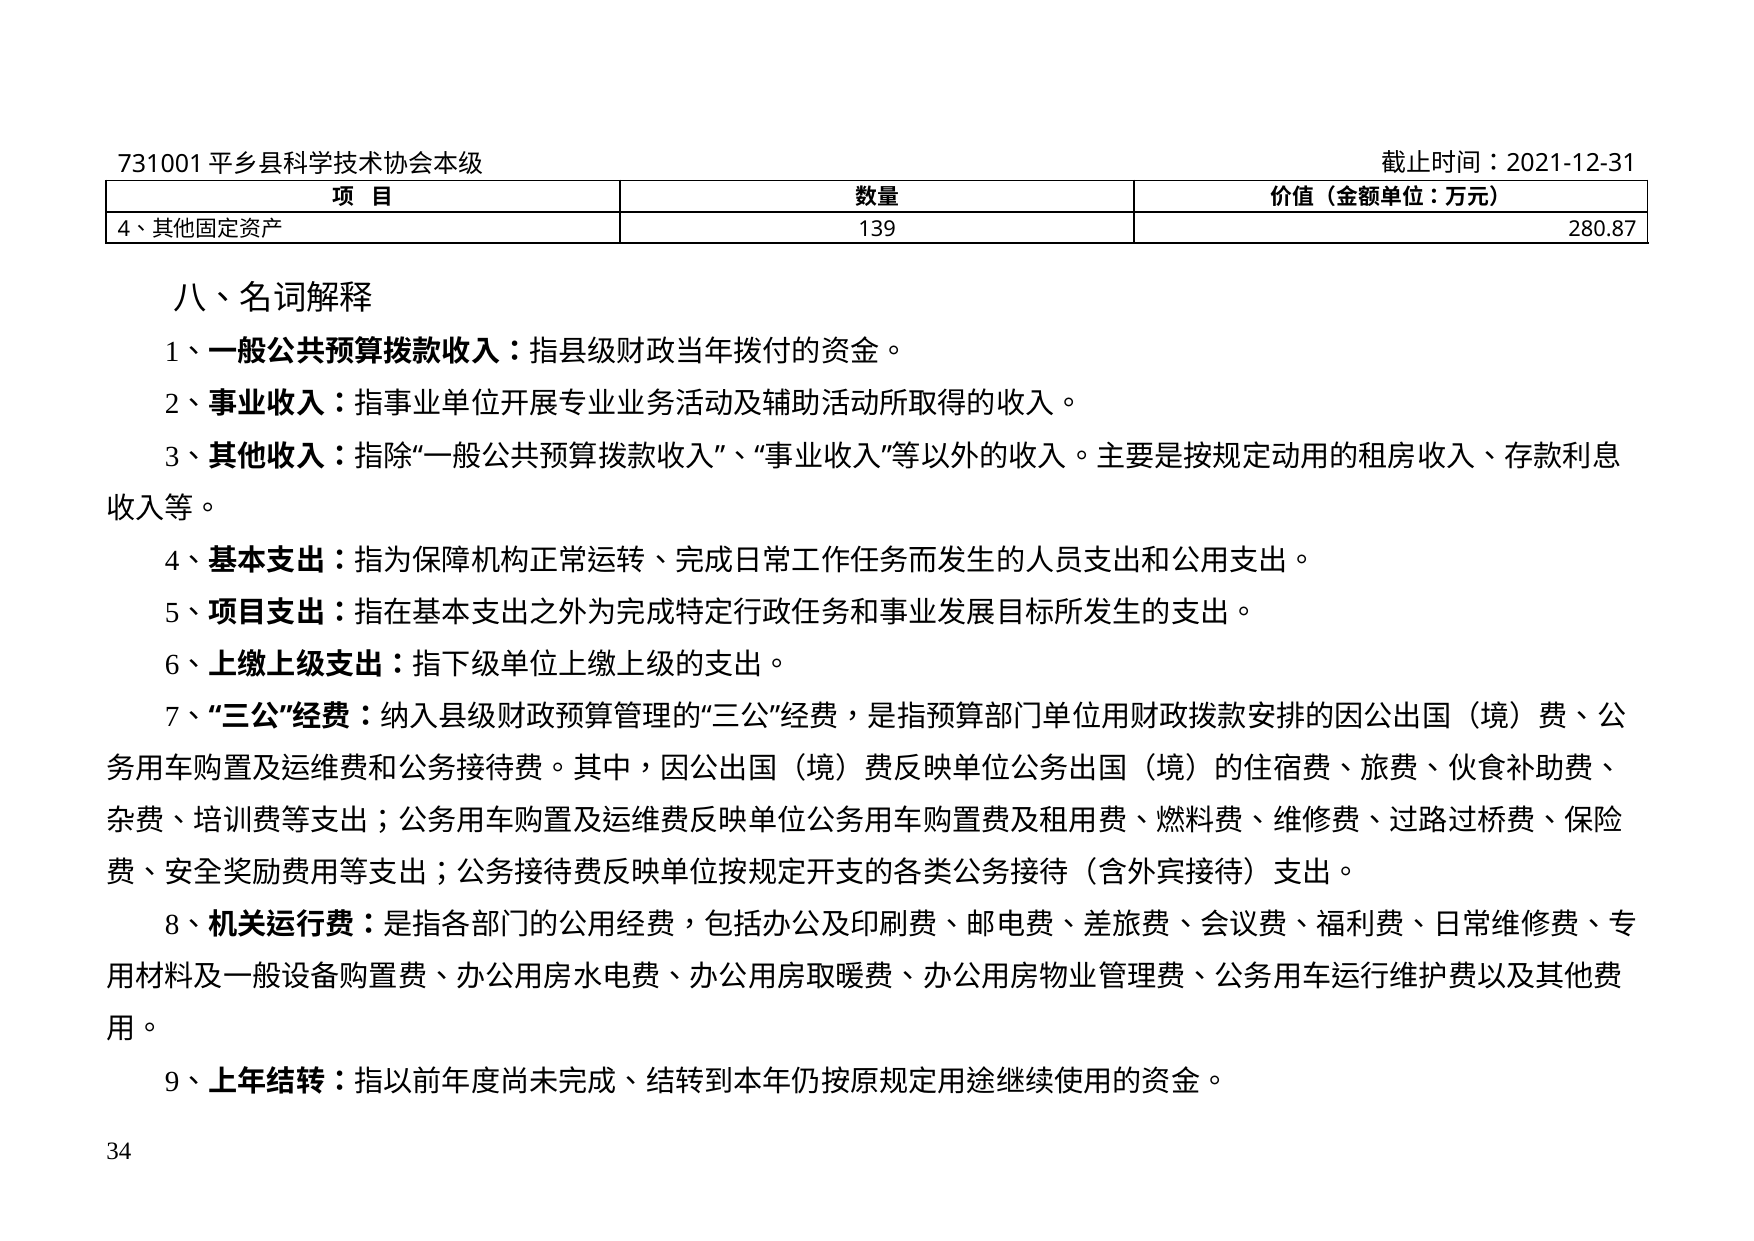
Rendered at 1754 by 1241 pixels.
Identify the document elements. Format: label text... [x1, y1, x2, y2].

table_cell 项 目 [107, 181, 619, 211]
text 3、其他收入：指除“一般公共预算拨款收入”、“事业收入”等以外的收入。主要是按规定动用的租房收入、存款利息收入等。 [106, 424, 1648, 528]
text 8、机关运行费：是指各部门的公用经费，包括办公及印刷费、邮电费、差旅费、会议费、福利费、日常维修费、专用材料及一般设备购置费、办公用房水电费、办公用房取暖费、办公用房物业管理费、公务用车运行维护费以及其他费用。 [106, 893, 1648, 1049]
text 2、事业收入：指事业单位开展专业业务活动及辅助活动所取得的收入。 [106, 372, 1648, 424]
text 1、一般公共预算拨款收入：指县级财政当年拨付的资金。 [106, 320, 1648, 372]
text 八、名词解释 [106, 274, 1648, 319]
table_cell 4、其他固定资产 [107, 213, 619, 242]
text 9、上年结转：指以前年度尚未完成、结转到本年仍按原规定用途继续使用的资金。 [106, 1049, 1648, 1101]
table_cell 价值（金额单位：万元） [1135, 181, 1647, 211]
table_cell 280.87 [1135, 213, 1647, 242]
table_cell 数量 [621, 181, 1133, 211]
table_cell 139 [621, 213, 1133, 242]
table_header 731001平乡县科学技术协会本级 [107, 143, 619, 179]
text 6、上缴上级支出：指下级单位上缴上级的支出。 [106, 633, 1648, 685]
table_header 截止时间：2021-12-31 [621, 143, 1647, 179]
text 4、基本支出：指为保障机构正常运转、完成日常工作任务而发生的人员支出和公用支出。 [106, 528, 1648, 581]
text 5、项目支出：指在基本支出之外为完成特定行政任务和事业发展目标所发生的支出。 [106, 581, 1648, 633]
text 7、“三公”经费：纳入县级财政预算管理的“三公”经费，是指预算部门单位用财政拨款安排的因公出国（境）费、公务用车购置及运维费和公务接待费。其中，因公出国（境）费反映单位公务出国（境）的住宿费、旅费、伙食补助费、杂费、培训费等支出；公务用车购置及运维费反映单位公务用车购置费及租用费、燃料费、维修费、过路过桥费、保险费、安全奖励费用等支出；公务接待费反映单位按规定开支的各类公务接待（含外宾接待）支出。 [106, 685, 1648, 893]
